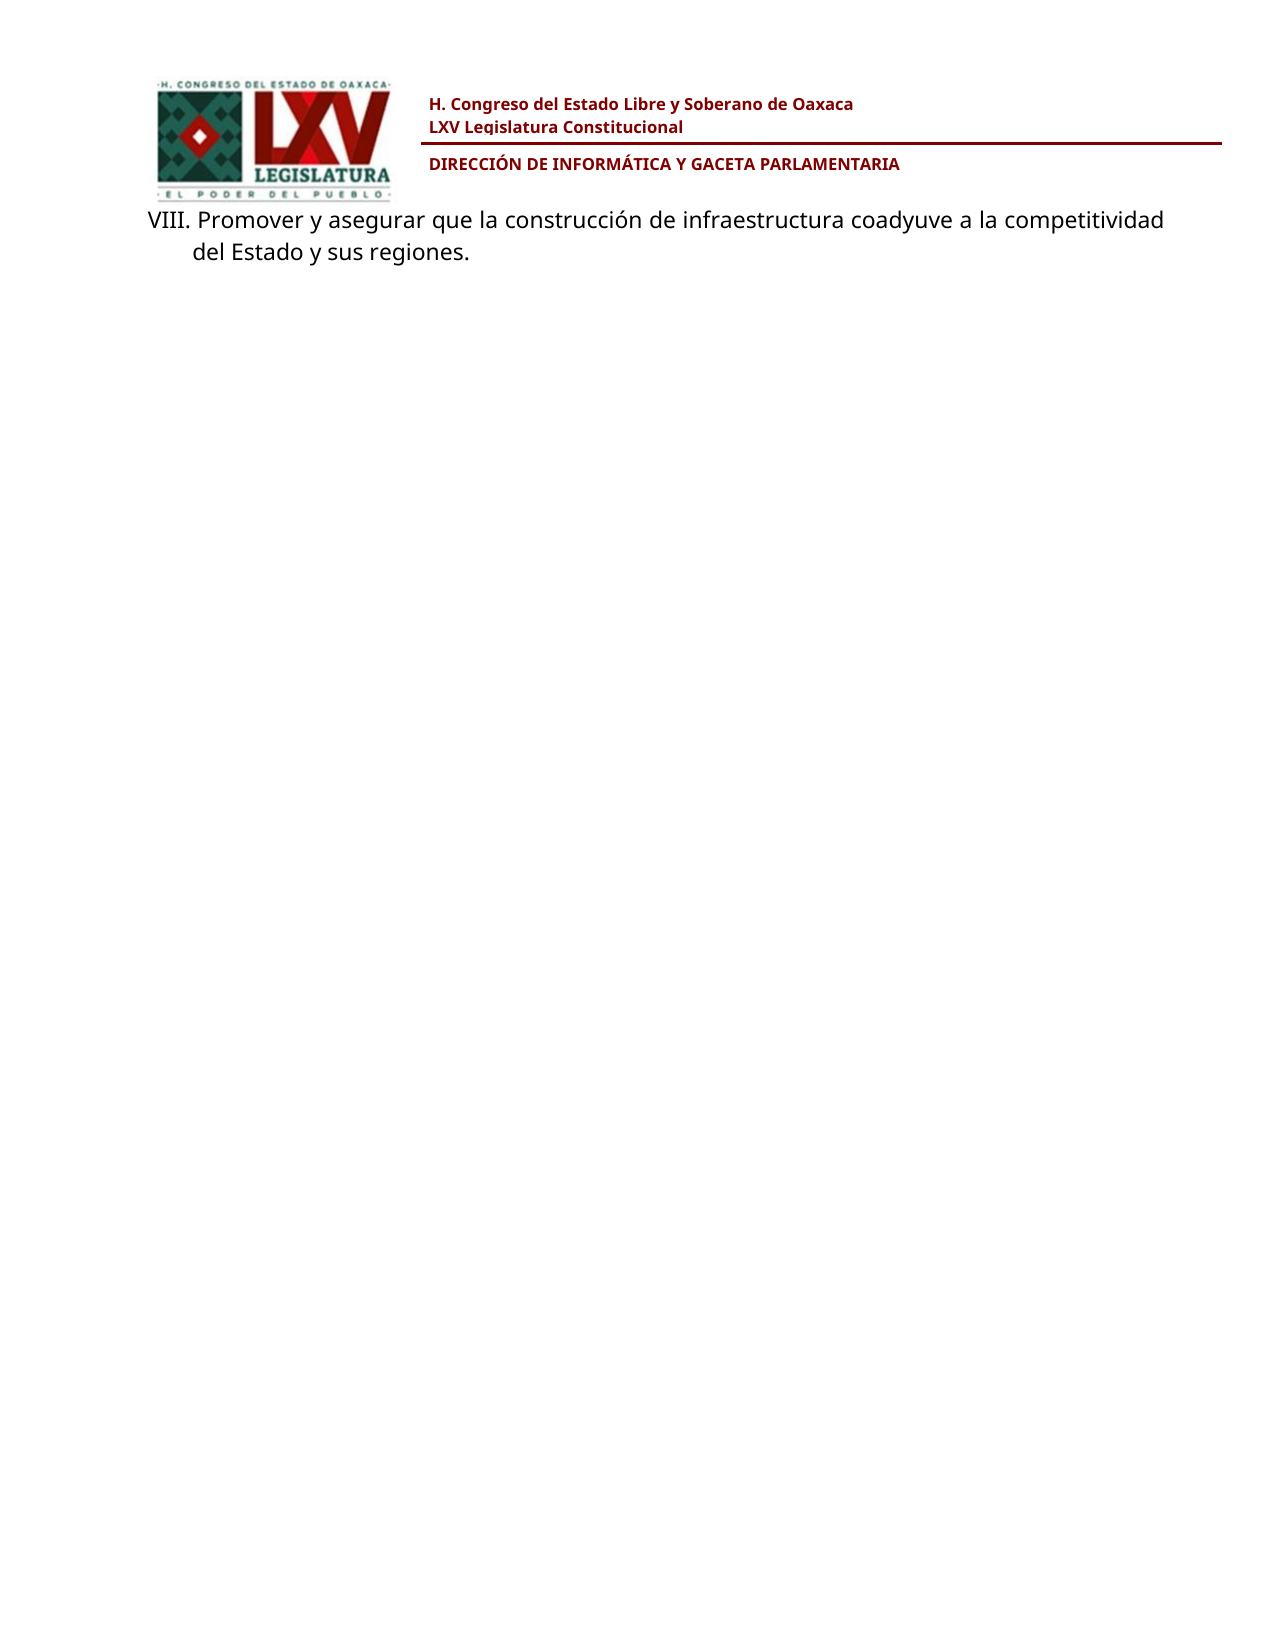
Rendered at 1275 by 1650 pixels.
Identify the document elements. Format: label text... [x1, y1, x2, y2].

picture [149, 76, 398, 204]
list Promover y asegurar que la construcción de infraestructura coadyuve a la competitividad del Estado y sus regiones. [148, 204, 1166, 267]
